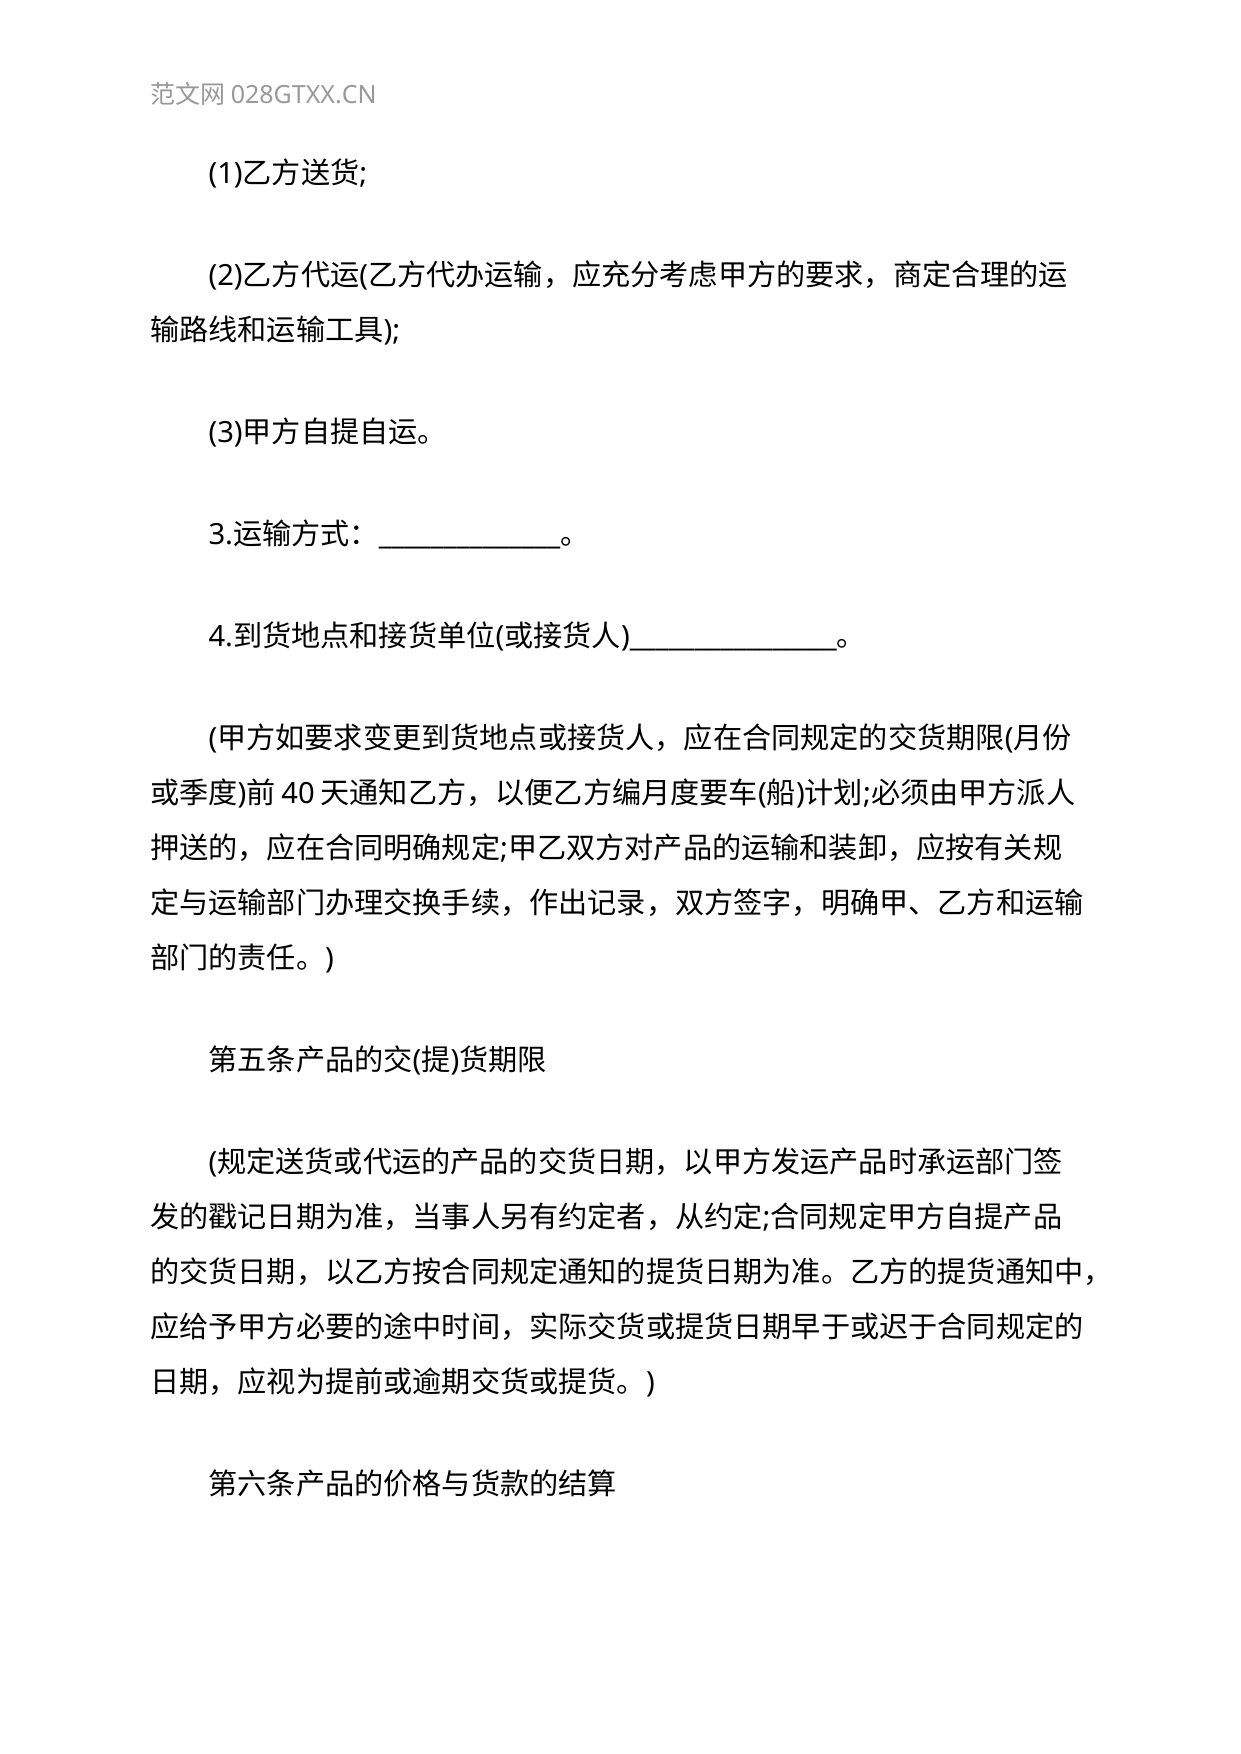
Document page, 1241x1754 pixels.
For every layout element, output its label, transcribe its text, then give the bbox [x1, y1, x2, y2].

text 第五条产品的交(提)货期限 [150, 1037, 1090, 1079]
text (3)甲方自提自运。 [150, 409, 1090, 451]
text (1)乙方送货; [150, 150, 1090, 192]
text 第六条产品的价格与货款的结算 [150, 1461, 1090, 1503]
text (规定送货或代运的产品的交货日期，以甲方发运产品时承运部门签发的戳记日期为准，当事人另有约定者，从约定;合同规定甲方自提产品的交货日期，以乙方按合同规定通知的提货日期为准。乙方的提货通知中，应给予甲方必要的途中时间，实际交货或提货日期早于或迟于合同规定的日期，应视为提前或逾期交货或提货。) [150, 1139, 1090, 1401]
text (2)乙方代运(乙方代办运输，应充分考虑甲方的要求，商定合理的运输路线和运输工具); [150, 252, 1090, 349]
text 3.运输方式：______________。 [150, 511, 1090, 553]
text (甲方如要求变更到货地点或接货人，应在合同规定的交货期限(月份或季度)前40天通知乙方，以便乙方编月度要车(船)计划;必须由甲方派人押送的，应在合同明确规定;甲乙双方对产品的运输和装卸，应按有关规定与运输部门办理交换手续，作出记录，双方签字，明确甲、乙方和运输部门的责任。) [150, 715, 1090, 977]
text 4.到货地点和接货单位(或接货人)________________。 [150, 613, 1090, 655]
